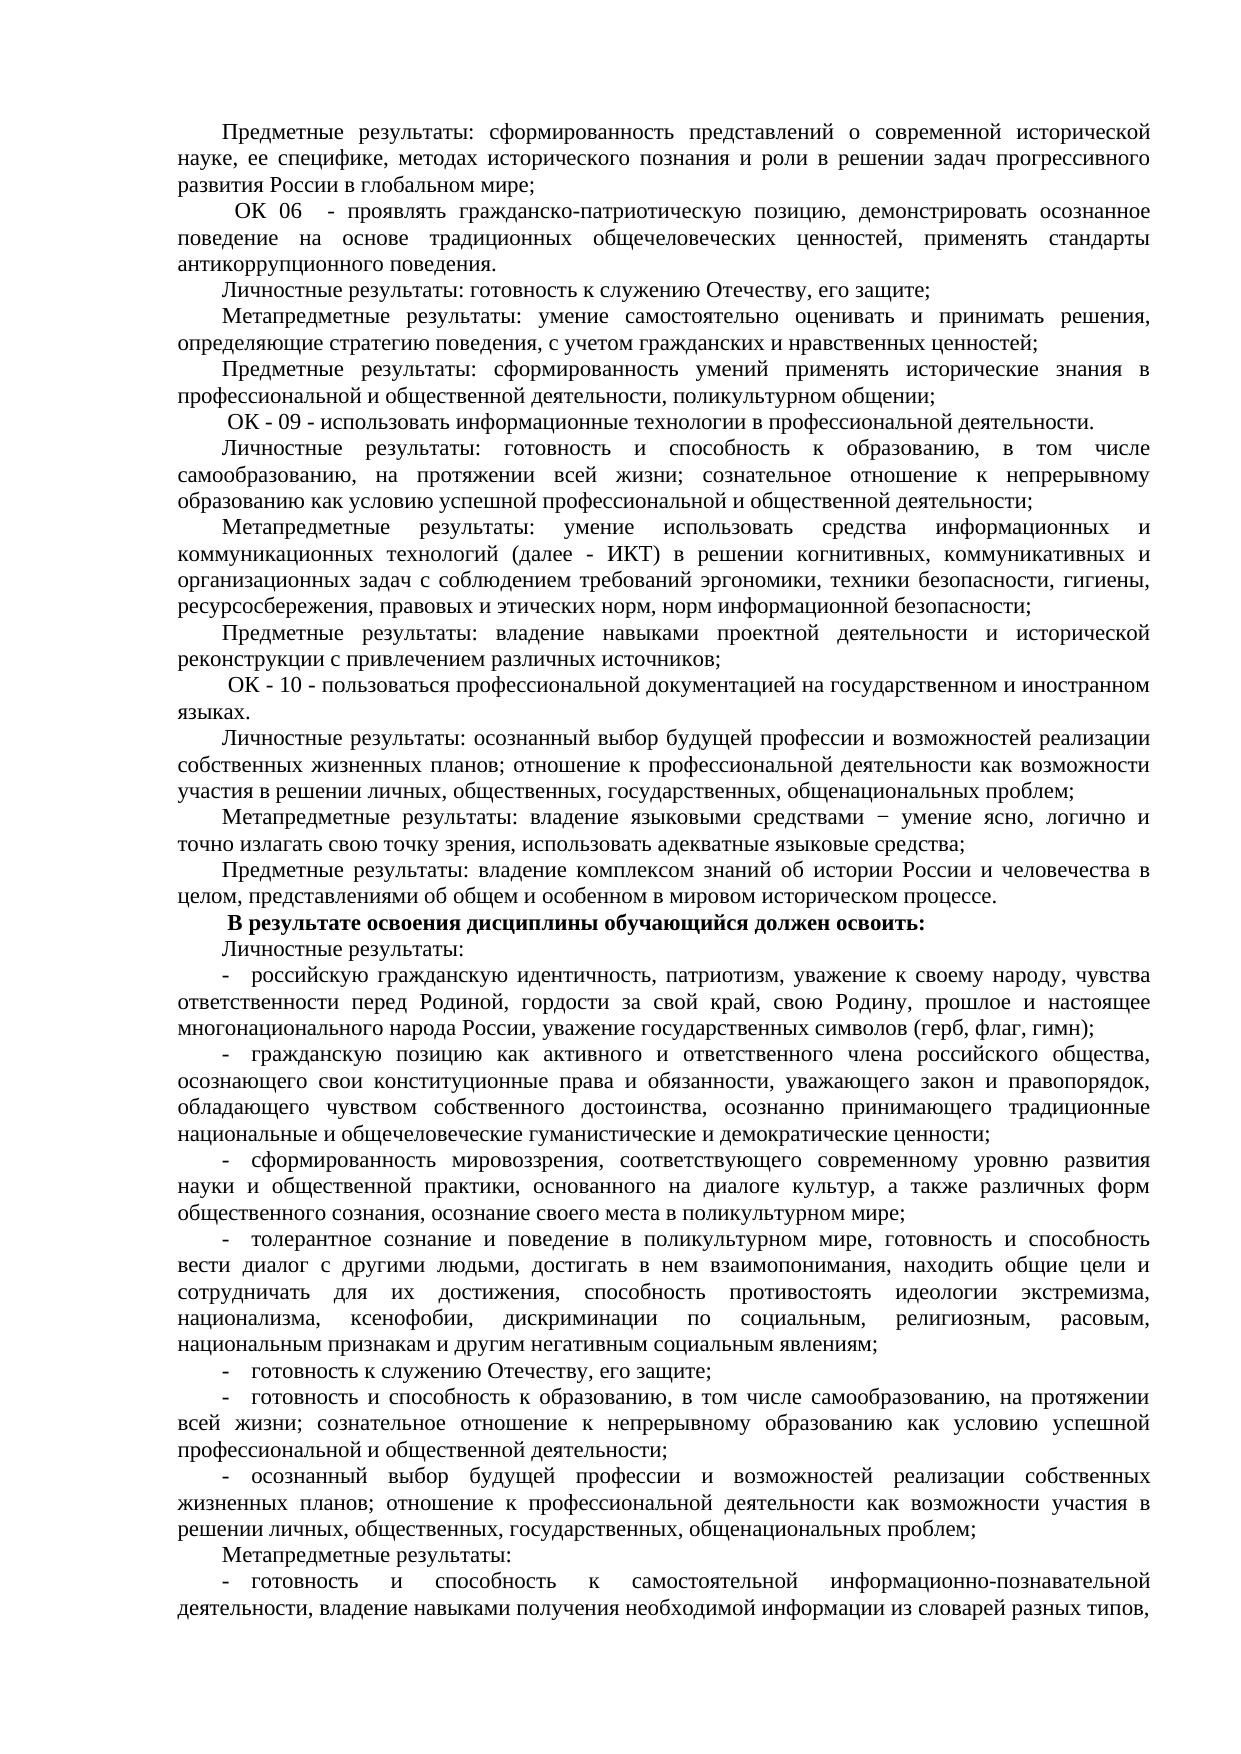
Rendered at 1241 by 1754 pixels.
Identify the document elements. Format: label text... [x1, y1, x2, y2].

text Предметные результаты: сформированность представлений о современной исторической науке, ее специфике, методах исторического познания и роли в решении задач прогрессивного развития России в глобальном мире; [177, 118, 1152, 197]
text Предметные результаты: сформированность умений применять исторические знания в профессиональной и общественной деятельности, поликультурном общении; [177, 355, 1152, 408]
text Личностные результаты: осознанный выбор будущей профессии и возможностей реализации собственных жизненных планов; отношение к профессиональной деятельности как возможности участия в решении личных, общественных, государственных, общенациональных проблем; [177, 724, 1152, 803]
text - гражданскую позицию как активного и ответственного члена российского общества, осознающего свои конституционные права и обязанности, уважающего закон и правопорядок, обладающего чувством собственного достоинства, осознанно принимающего традиционные национальные и общечеловеческие гуманистические и демократические ценности; [177, 1041, 1152, 1146]
text Метапредметные результаты: умение самостоятельно оценивать и принимать решения, определяющие стратегию поведения, с учетом гражданских и нравственных ценностей; [177, 303, 1152, 355]
text - сформированность мировоззрения, соответствующего современному уровню развития науки и общественной практики, основанного на диалоге культур, а также различных форм общественного сознания, осознание своего места в поликультурном мире; [177, 1146, 1152, 1225]
text - готовность к служению Отечеству, его защите; [177, 1357, 1152, 1383]
text Метапредметные результаты: умение использовать средства информационных и коммуникационных технологий (далее - ИКТ) в решении когнитивных, коммуникативных и организационных задач с соблюдением требований эргономики, техники безопасности, гигиены, ресурсосбережения, правовых и этических норм, норм информационной безопасности; [177, 513, 1152, 619]
text Предметные результаты: владение комплексом знаний об истории России и человечества в целом, представлениями об общем и особенном в мировом историческом процессе. [177, 856, 1152, 909]
text Предметные результаты: владение навыками проектной деятельности и исторической реконструкции с привлечением различных источников; [177, 619, 1152, 672]
text - готовность и способность к образованию, в том числе самообразованию, на протяжении всей жизни; сознательное отношение к непрерывному образованию как условию успешной профессиональной и общественной деятельности; [177, 1383, 1152, 1462]
text ОК 06 - проявлять гражданско-патриотическую позицию, демонстрировать осознанное поведение на основе традиционных общечеловеческих ценностей, применять стандарты антикоррупционного поведения. [177, 197, 1152, 276]
text - осознанный выбор будущей профессии и возможностей реализации собственных жизненных планов; отношение к профессиональной деятельности как возможности участия в решении личных, общественных, государственных, общенациональных проблем; [177, 1462, 1152, 1541]
text Метапредметные результаты: [177, 1541, 1152, 1568]
text ОК - 09 - использовать информационные технологии в профессиональной деятельности. [177, 408, 1152, 434]
text Личностные результаты: [177, 935, 1152, 961]
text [177, 1568, 1152, 1620]
text - российскую гражданскую идентичность, патриотизм, уважение к своему народу, чувства ответственности перед Родиной, гордости за свой край, свою Родину, прошлое и настоящее многонационального народа России, уважение государственных символов (герб, флаг, гимн); [177, 961, 1152, 1041]
text Личностные результаты: готовность к служению Отечеству, его защите; [177, 276, 1152, 303]
text - толерантное сознание и поведение в поликультурном мире, готовность и способность вести диалог с другими людьми, достигать в нем взаимопонимания, находить общие цели и сотрудничать для их достижения, способность противостоять идеологии экстремизма, национализма, ксенофобии, дискриминации по социальным, религиозным, расовым, национальным признакам и другим негативным социальным явлениям; [177, 1225, 1152, 1357]
text В результате освоения дисциплины обучающийся должен освоить: [177, 909, 1152, 935]
text Метапредметные результаты: владение языковыми средствами − умение ясно, логично и точно излагать свою точку зрения, использовать адекватные языковые средства; [177, 803, 1152, 856]
text ОК - 10 - пользоваться профессиональной документацией на государственном и иностранном языках. [177, 672, 1152, 724]
text Личностные результаты: готовность и способность к образованию, в том числе самообразованию, на протяжении всей жизни; сознательное отношение к непрерывному образованию как условию успешной профессиональной и общественной деятельности; [177, 434, 1152, 513]
